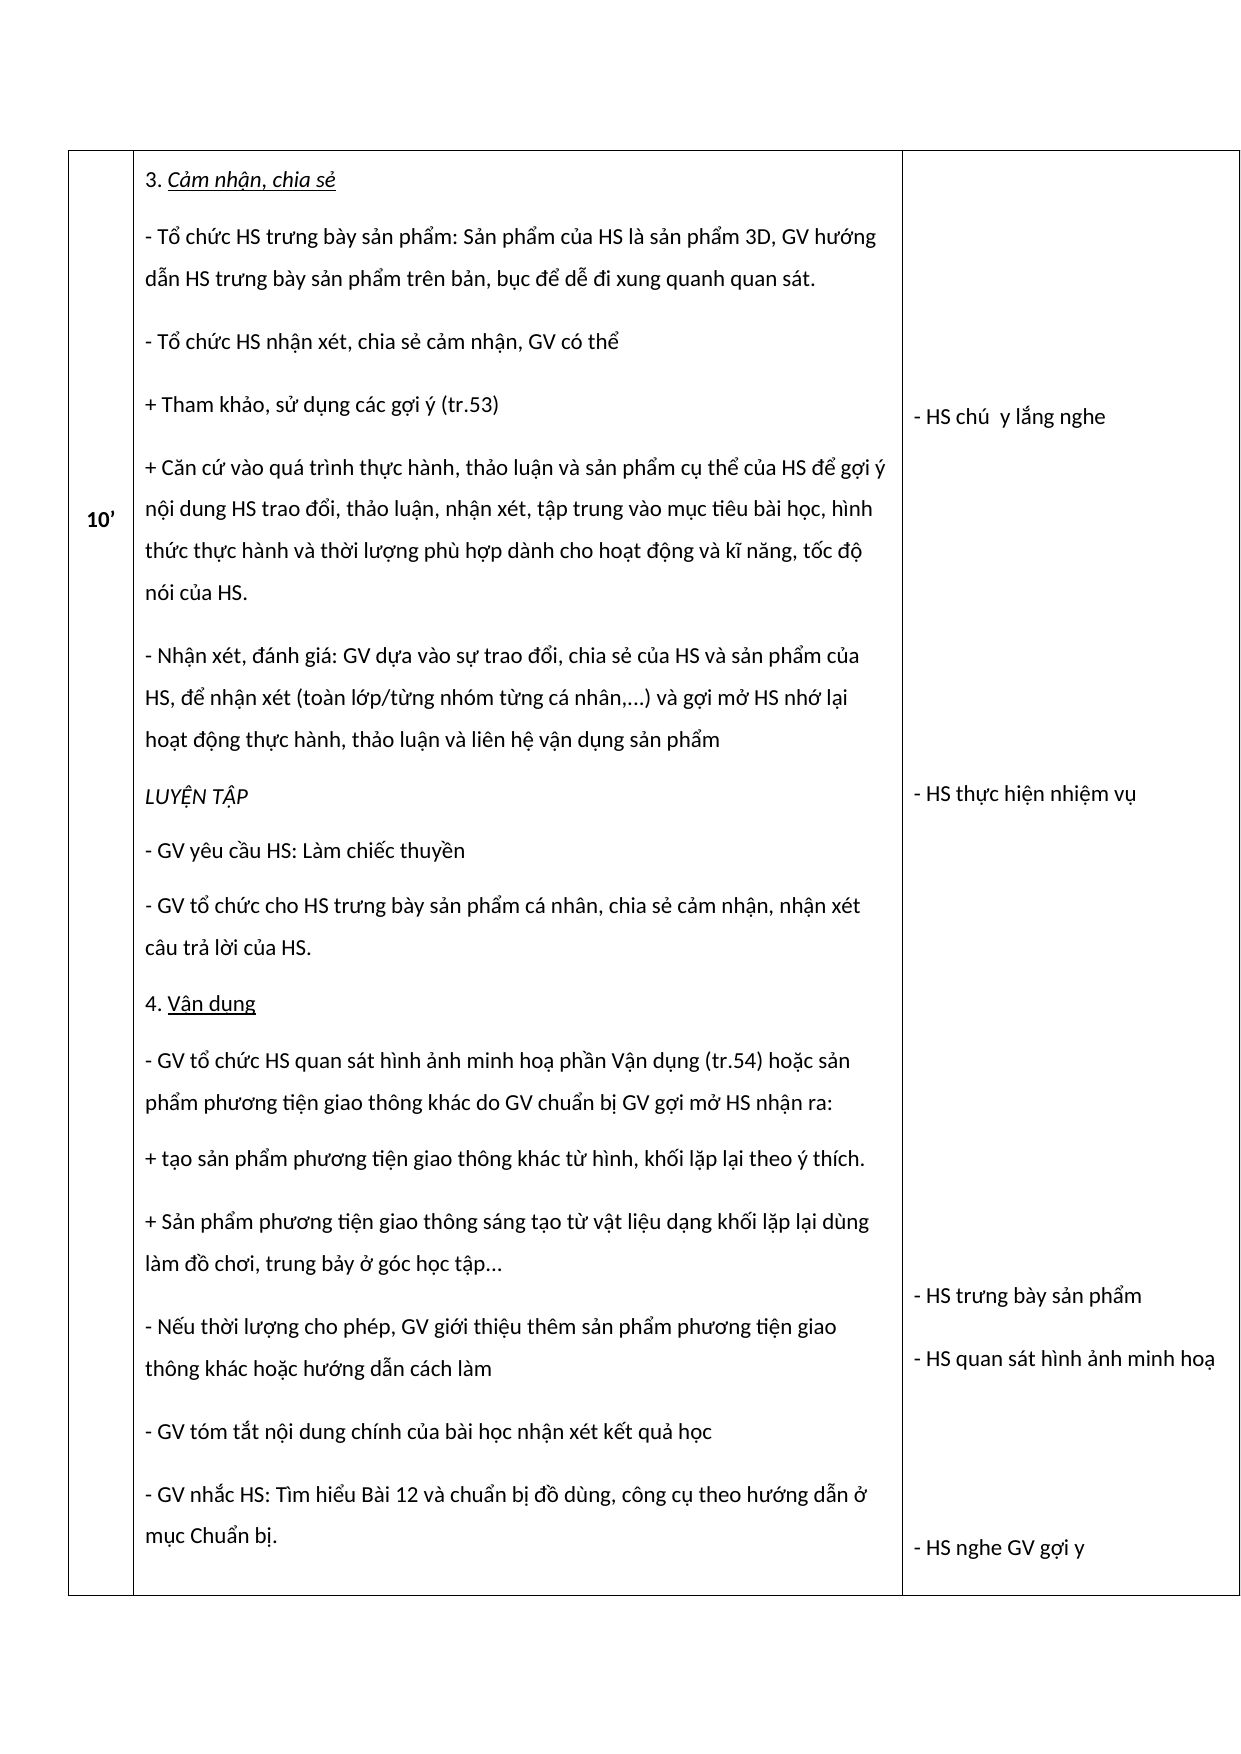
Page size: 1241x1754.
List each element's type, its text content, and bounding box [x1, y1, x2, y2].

table_cell 5’ 15’ 30’ 10’ 10’ [69, 151, 133, 1595]
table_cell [134, 151, 902, 1595]
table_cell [903, 151, 1239, 1595]
